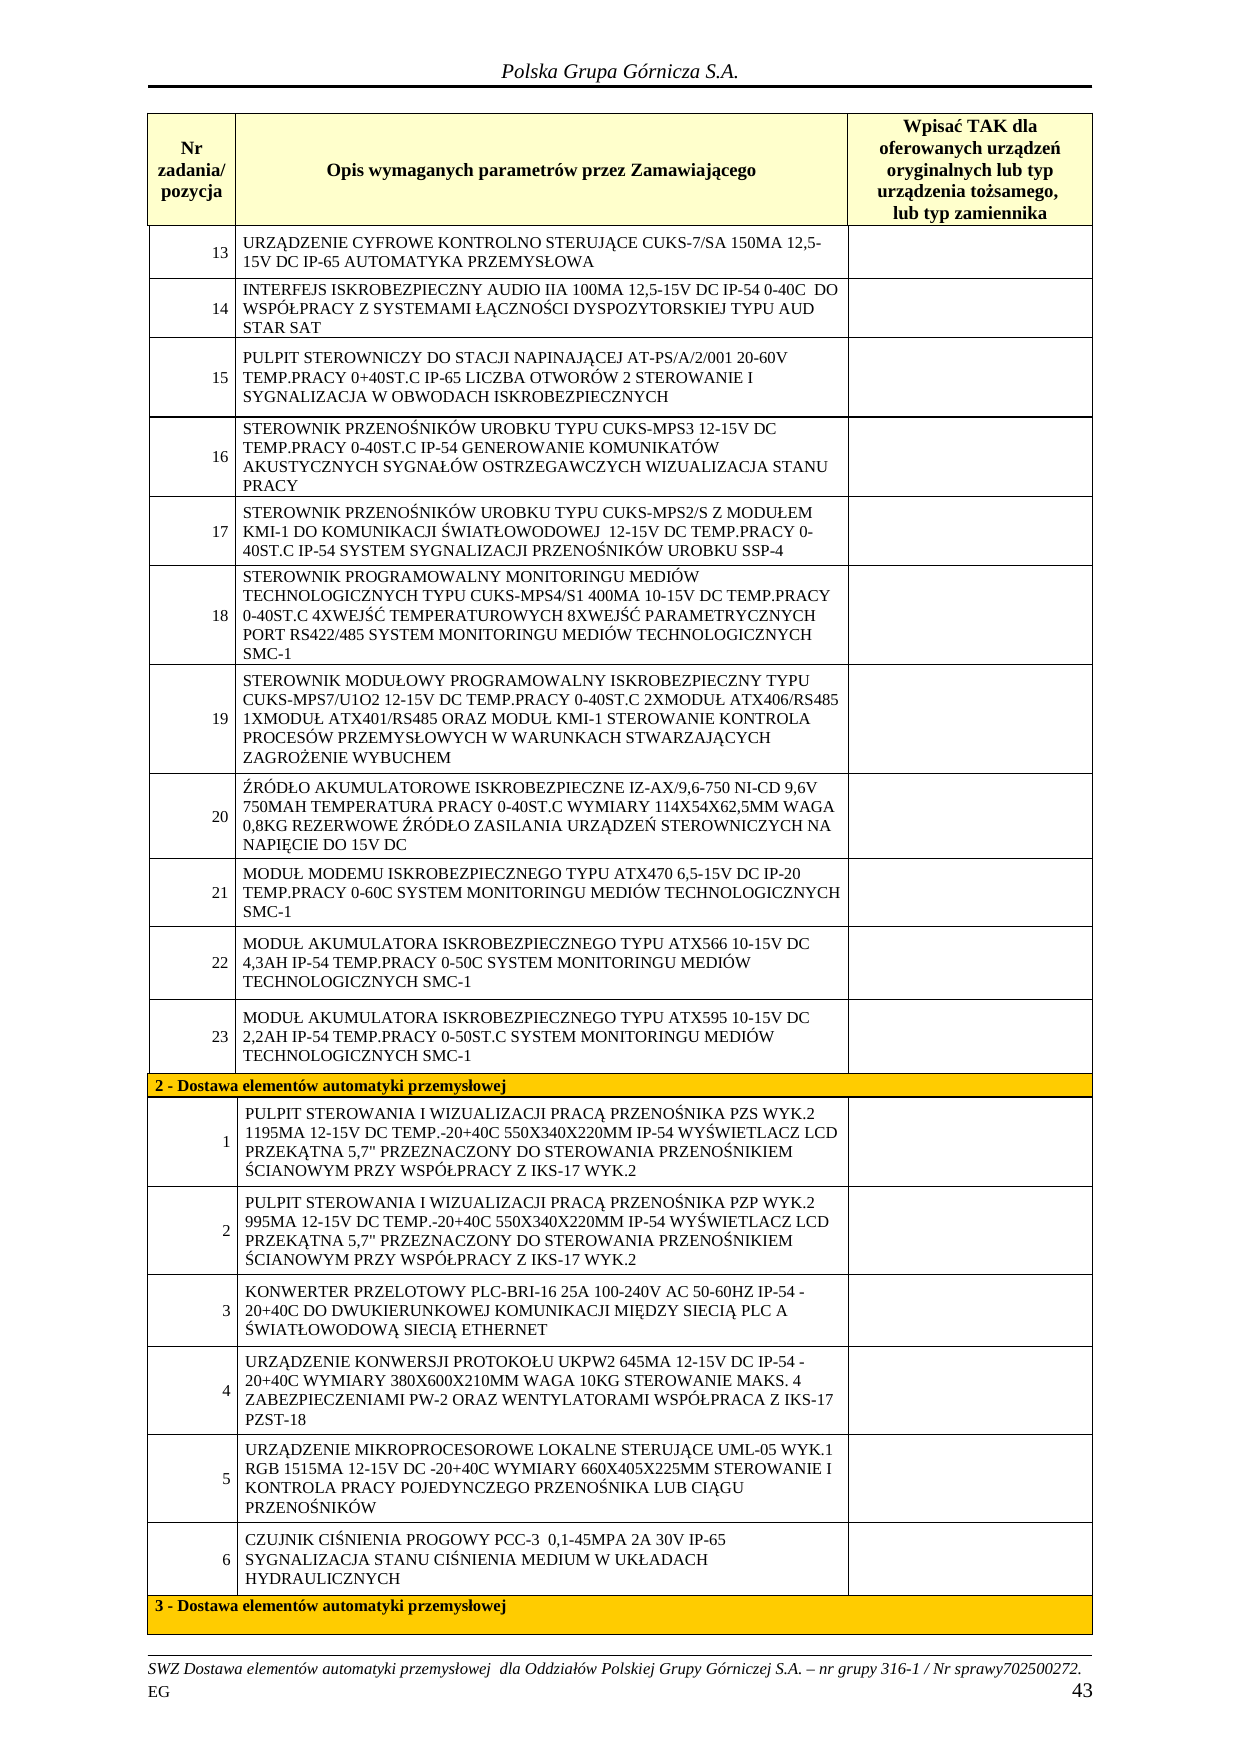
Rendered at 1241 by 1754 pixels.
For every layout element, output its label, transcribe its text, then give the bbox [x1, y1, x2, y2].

table_cell [849, 665, 1092, 773]
table_cell [849, 279, 1092, 337]
table_cell 6 [148, 1523, 237, 1594]
table_cell [849, 1347, 1092, 1433]
table_cell CZUJNIK CIŚNIENIA PROGOWY PCC-3 0,1-45MPA 2A 30V IP-65 SYGNALIZACJA STANU CIŚNIENIA MEDIUM W UKŁADACH HYDRAULICZNYCH [238, 1523, 848, 1594]
table_cell 2 [148, 1187, 237, 1274]
table_cell [849, 774, 1092, 858]
table_cell [849, 1098, 1092, 1186]
table_cell [849, 338, 1092, 416]
table_cell 18 [150, 566, 235, 663]
table_cell [849, 1000, 1092, 1073]
table_cell [849, 1275, 1092, 1346]
table_cell [849, 859, 1092, 926]
table_cell [849, 418, 1092, 496]
table_cell ŹRÓDŁO AKUMULATOROWE ISKROBEZPIECZNE IZ-AX/9,6-750 NI-CD 9,6V 750MAH TEMPERATURA PRACY 0-40ST.C WYMIARY 114X54X62,5MM WAGA 0,8KG REZERWOWE ŹRÓDŁO ZASILANIA URZĄDZEŃ STEROWNICZYCH NA NAPIĘCIE DO 15V DC [236, 774, 848, 858]
table_cell [849, 1523, 1092, 1594]
table_cell KONWERTER PRZELOTOWY PLC-BRI-16 25A 100-240V AC 50-60HZ IP-54 -20+40C DO DWUKIERUNKOWEJ KOMUNIKACJI MIĘDZY SIECIĄ PLC A ŚWIATŁOWODOWĄ SIECIĄ ETHERNET [238, 1275, 848, 1346]
table_cell [849, 1435, 1092, 1522]
table_cell 15 [150, 338, 235, 416]
table_cell 14 [150, 279, 235, 337]
table_cell URZĄDZENIE CYFROWE KONTROLNO STERUJĄCE CUKS-7/SA 150MA 12,5-15V DC IP-65 AUTOMATYKA PRZEMYSŁOWA [236, 226, 848, 278]
table_cell URZĄDZENIE MIKROPROCESOROWE LOKALNE STERUJĄCE UML-05 WYK.1 RGB 1515MA 12-15V DC -20+40C WYMIARY 660X405X225MM STEROWANIE I KONTROLA PRACY POJEDYNCZEGO PRZENOŚNIKA LUB CIĄGU PRZENOŚNIKÓW [238, 1435, 848, 1522]
table_cell [849, 226, 1092, 278]
table_cell [849, 566, 1092, 663]
table_cell 2 - Dostawa elementów automatyki przemysłowej [148, 1074, 1092, 1096]
table_header Nr zadania/ pozycja [148, 114, 235, 225]
table_cell URZĄDZENIE KONWERSJI PROTOKOŁU UKPW2 645MA 12-15V DC IP-54 -20+40C WYMIARY 380X600X210MM WAGA 10KG STEROWANIE MAKS. 4 ZABEZPIECZENIAMI PW-2 ORAZ WENTYLATORAMI WSPÓŁPRACA Z IKS-17 PZST-18 [238, 1347, 848, 1433]
table_cell MODUŁ AKUMULATORA ISKROBEZPIECZNEGO TYPU ATX595 10-15V DC 2,2AH IP-54 TEMP.PRACY 0-50ST.C SYSTEM MONITORINGU MEDIÓW TECHNOLOGICZNYCH SMC-1 [236, 1000, 848, 1073]
table_cell 22 [150, 927, 235, 999]
table_cell 5 [148, 1435, 237, 1522]
table_cell STEROWNIK PROGRAMOWALNY MONITORINGU MEDIÓW TECHNOLOGICZNYCH TYPU CUKS-MPS4/S1 400MA 10-15V DC TEMP.PRACY 0-40ST.C 4XWEJŚĆ TEMPERATUROWYCH 8XWEJŚĆ PARAMETRYCZNYCH PORT RS422/485 SYSTEM MONITORINGU MEDIÓW TECHNOLOGICZNYCH SMC-1 [236, 566, 848, 663]
table_cell 19 [150, 665, 235, 773]
table_cell INTERFEJS ISKROBEZPIECZNY AUDIO IIA 100MA 12,5-15V DC IP-54 0-40C DO WSPÓŁPRACY Z SYSTEMAMI ŁĄCZNOŚCI DYSPOZYTORSKIEJ TYPU AUD STAR SAT [236, 279, 848, 337]
table_cell MODUŁ AKUMULATORA ISKROBEZPIECZNEGO TYPU ATX566 10-15V DC 4,3AH IP-54 TEMP.PRACY 0-50C SYSTEM MONITORINGU MEDIÓW TECHNOLOGICZNYCH SMC-1 [236, 927, 848, 999]
table_cell [849, 927, 1092, 999]
table_cell 13 [150, 226, 235, 278]
table_cell 3 - Dostawa elementów automatyki przemysłowej [148, 1596, 1092, 1634]
table_cell 3 [148, 1275, 237, 1346]
table_cell PULPIT STEROWANIA I WIZUALIZACJI PRACĄ PRZENOŚNIKA PZS WYK.2 1195MA 12-15V DC TEMP.-20+40C 550X340X220MM IP-54 WYŚWIETLACZ LCD PRZEKĄTNA 5,7" PRZEZNACZONY DO STEROWANIA PRZENOŚNIKIEM ŚCIANOWYM PRZY WSPÓŁPRACY Z IKS-17 WYK.2 [238, 1098, 848, 1186]
table_header Opis wymaganych parametrów przez Zamawiającego [236, 114, 847, 225]
table_cell MODUŁ MODEMU ISKROBEZPIECZNEGO TYPU ATX470 6,5-15V DC IP-20 TEMP.PRACY 0-60C SYSTEM MONITORINGU MEDIÓW TECHNOLOGICZNYCH SMC-1 [236, 859, 848, 926]
table_cell [849, 1187, 1092, 1274]
table_cell STEROWNIK PRZENOŚNIKÓW UROBKU TYPU CUKS-MPS3 12-15V DC TEMP.PRACY 0-40ST.C IP-54 GENEROWANIE KOMUNIKATÓW AKUSTYCZNYCH SYGNAŁÓW OSTRZEGAWCZYCH WIZUALIZACJA STANU PRACY [236, 418, 848, 496]
table_cell [849, 497, 1092, 565]
table_cell STEROWNIK PRZENOŚNIKÓW UROBKU TYPU CUKS-MPS2/S Z MODUŁEM KMI-1 DO KOMUNIKACJI ŚWIATŁOWODOWEJ 12-15V DC TEMP.PRACY 0-40ST.C IP-54 SYSTEM SYGNALIZACJI PRZENOŚNIKÓW UROBKU SSP-4 [236, 497, 848, 565]
table_cell 21 [150, 859, 235, 926]
table_cell 23 [150, 1000, 235, 1073]
table_header Wpisać TAK dla oferowanych urządzeń oryginalnych lub typ urządzenia tożsamego, lub typ zamiennika [848, 114, 1092, 225]
table_cell PULPIT STEROWANIA I WIZUALIZACJI PRACĄ PRZENOŚNIKA PZP WYK.2 995MA 12-15V DC TEMP.-20+40C 550X340X220MM IP-54 WYŚWIETLACZ LCD PRZEKĄTNA 5,7" PRZEZNACZONY DO STEROWANIA PRZENOŚNIKIEM ŚCIANOWYM PRZY WSPÓŁPRACY Z IKS-17 WYK.2 [238, 1187, 848, 1274]
table_cell 4 [148, 1347, 237, 1433]
table_cell STEROWNIK MODUŁOWY PROGRAMOWALNY ISKROBEZPIECZNY TYPU CUKS-MPS7/U1O2 12-15V DC TEMP.PRACY 0-40ST.C 2XMODUŁ ATX406/RS485 1XMODUŁ ATX401/RS485 ORAZ MODUŁ KMI-1 STEROWANIE KONTROLA PROCESÓW PRZEMYSŁOWYCH W WARUNKACH STWARZAJĄCYCH ZAGROŻENIE WYBUCHEM [236, 665, 848, 773]
table_cell 1 [148, 1098, 237, 1186]
table_cell 16 [150, 418, 235, 496]
table_cell 20 [150, 774, 235, 858]
table_cell 17 [150, 497, 235, 565]
table_cell PULPIT STEROWNICZY DO STACJI NAPINAJĄCEJ AT-PS/A/2/001 20-60V TEMP.PRACY 0+40ST.C IP-65 LICZBA OTWORÓW 2 STEROWANIE I SYGNALIZACJA W OBWODACH ISKROBEZPIECZNYCH [236, 338, 848, 416]
